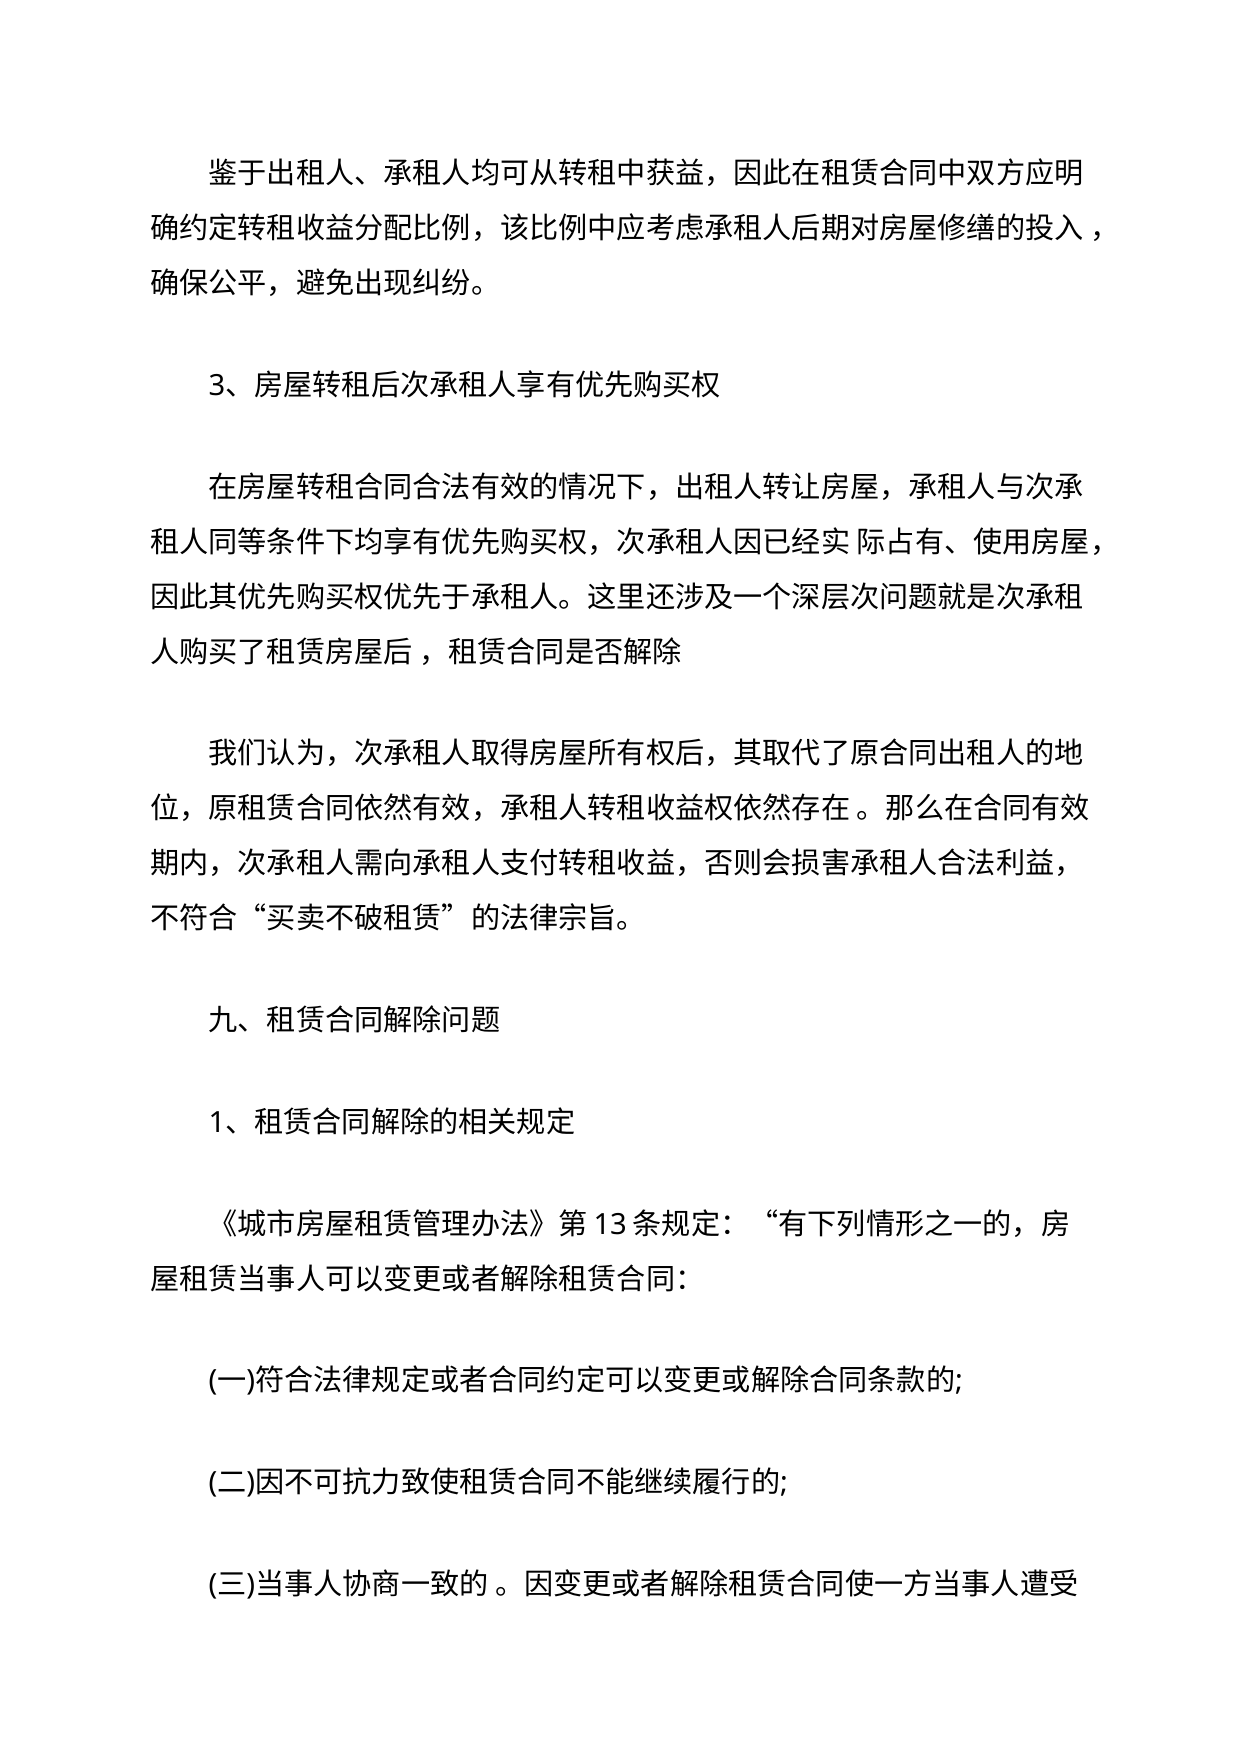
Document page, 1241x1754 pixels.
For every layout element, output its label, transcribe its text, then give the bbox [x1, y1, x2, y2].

text 1、租赁合同解除的相关规定 [150, 1098, 1090, 1141]
text (二)因不可抗力致使租赁合同不能继续履行的; [150, 1459, 1090, 1501]
text 九、租赁合同解除问题 [150, 996, 1090, 1039]
text 我们认为，次承租人取得房屋所有权后，其取代了原合同出租人的地位，原租赁合同依然有效，承租人转租收益权依然存在 。那么在合同有效期内，次承租人需向承租人支付转租收益，否则会损害承租人合法利益，不符合“买卖不破租赁”的法律宗旨。 [150, 730, 1090, 937]
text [150, 1561, 1090, 1603]
text 3、房屋转租后次承租人享有优先购买权 [150, 362, 1090, 404]
text 鉴于出租人、承租人均可从转租中获益，因此在租赁合同中双方应明确约定转租收益分配比例，该比例中应考虑承租人后期对房屋修缮的投入 ，确保公平，避免出现纠纷。 [150, 150, 1090, 302]
text (一)符合法律规定或者合同约定可以变更或解除合同条款的; [150, 1357, 1090, 1399]
text 《城市房屋租赁管理办法》第13条规定：“有下列情形之一的，房屋租赁当事人可以变更或者解除租赁合同： [150, 1200, 1090, 1297]
text 在房屋转租合同合法有效的情况下，出租人转让房屋，承租人与次承租人同等条件下均享有优先购买权，次承租人因已经实 际占有、使用房屋，因此其优先购买权优先于承租人。这里还涉及一个深层次问题就是次承租人购买了租赁房屋后 ，租赁合同是否解除 [150, 463, 1090, 671]
